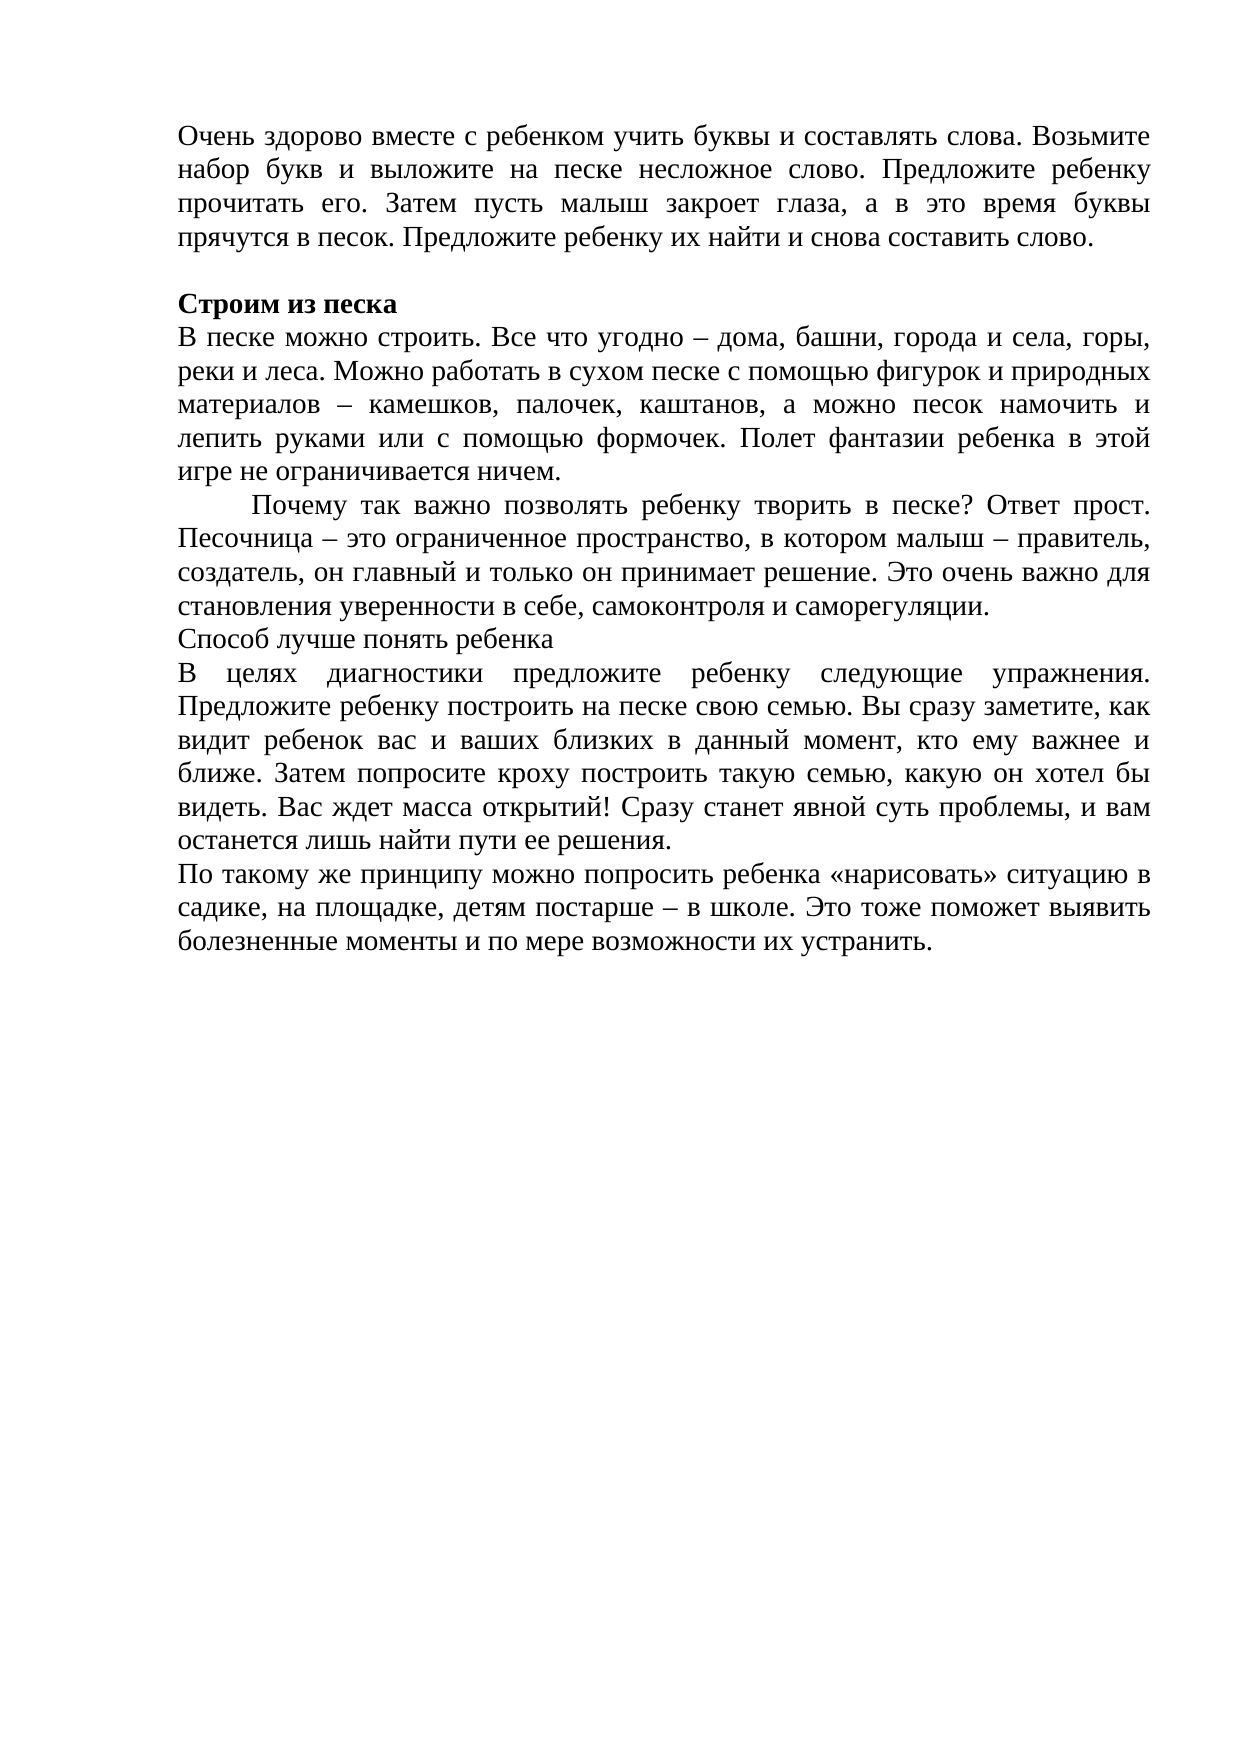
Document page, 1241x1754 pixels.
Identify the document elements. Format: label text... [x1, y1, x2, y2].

text Почему так важно позволять ребенку творить в песке? Ответ прост. Песочница – это ограниченное пространство, в котором малыш – правитель, создатель, он главный и только он принимает решение. Это очень важно для становления уверенности в себе, самоконтроля и саморегуляции. [177, 487, 1152, 621]
text Очень здорово вместе с ребенком учить буквы и составлять слова. Возьмите набор букв и выложите на песке несложное слово. Предложите ребенку прочитать его. Затем пусть малыш закроет глаза, а в это время буквы прячутся в песок. Предложите ребенку их найти и снова составить слово. [177, 118, 1152, 252]
text В песке можно строить. Все что угодно – дома, башни, города и села, горы, реки и леса. Можно работать в сухом песке с помощью фигурок и природных материалов – камешков, палочек, каштанов, а можно песок намочить и лепить руками или с помощью формочек. Полет фантазии ребенка в этой игре не ограничивается ничем. [177, 319, 1152, 487]
text Способ лучше понять ребенка [177, 621, 1152, 655]
text В целях диагностики предложите ребенку следующие упражнения. Предложите ребенку построить на песке свою семью. Вы сразу заметите, как видит ребенок вас и ваших близких в данный момент, кто ему важнее и ближе. Затем попросите кроху построить такую семью, какую он хотел бы видеть. Вас ждет масса открытий! Сразу станет явной суть проблемы, и вам останется лишь найти пути ее решения. [177, 655, 1152, 856]
text По такому же принципу можно попросить ребенка «нарисовать» ситуацию в садике, на площадке, детям постарше – в школе. Это тоже поможет выявить болезненные моменты и по мере возможности их устранить. [177, 856, 1152, 957]
text Строим из песка [177, 286, 1152, 319]
